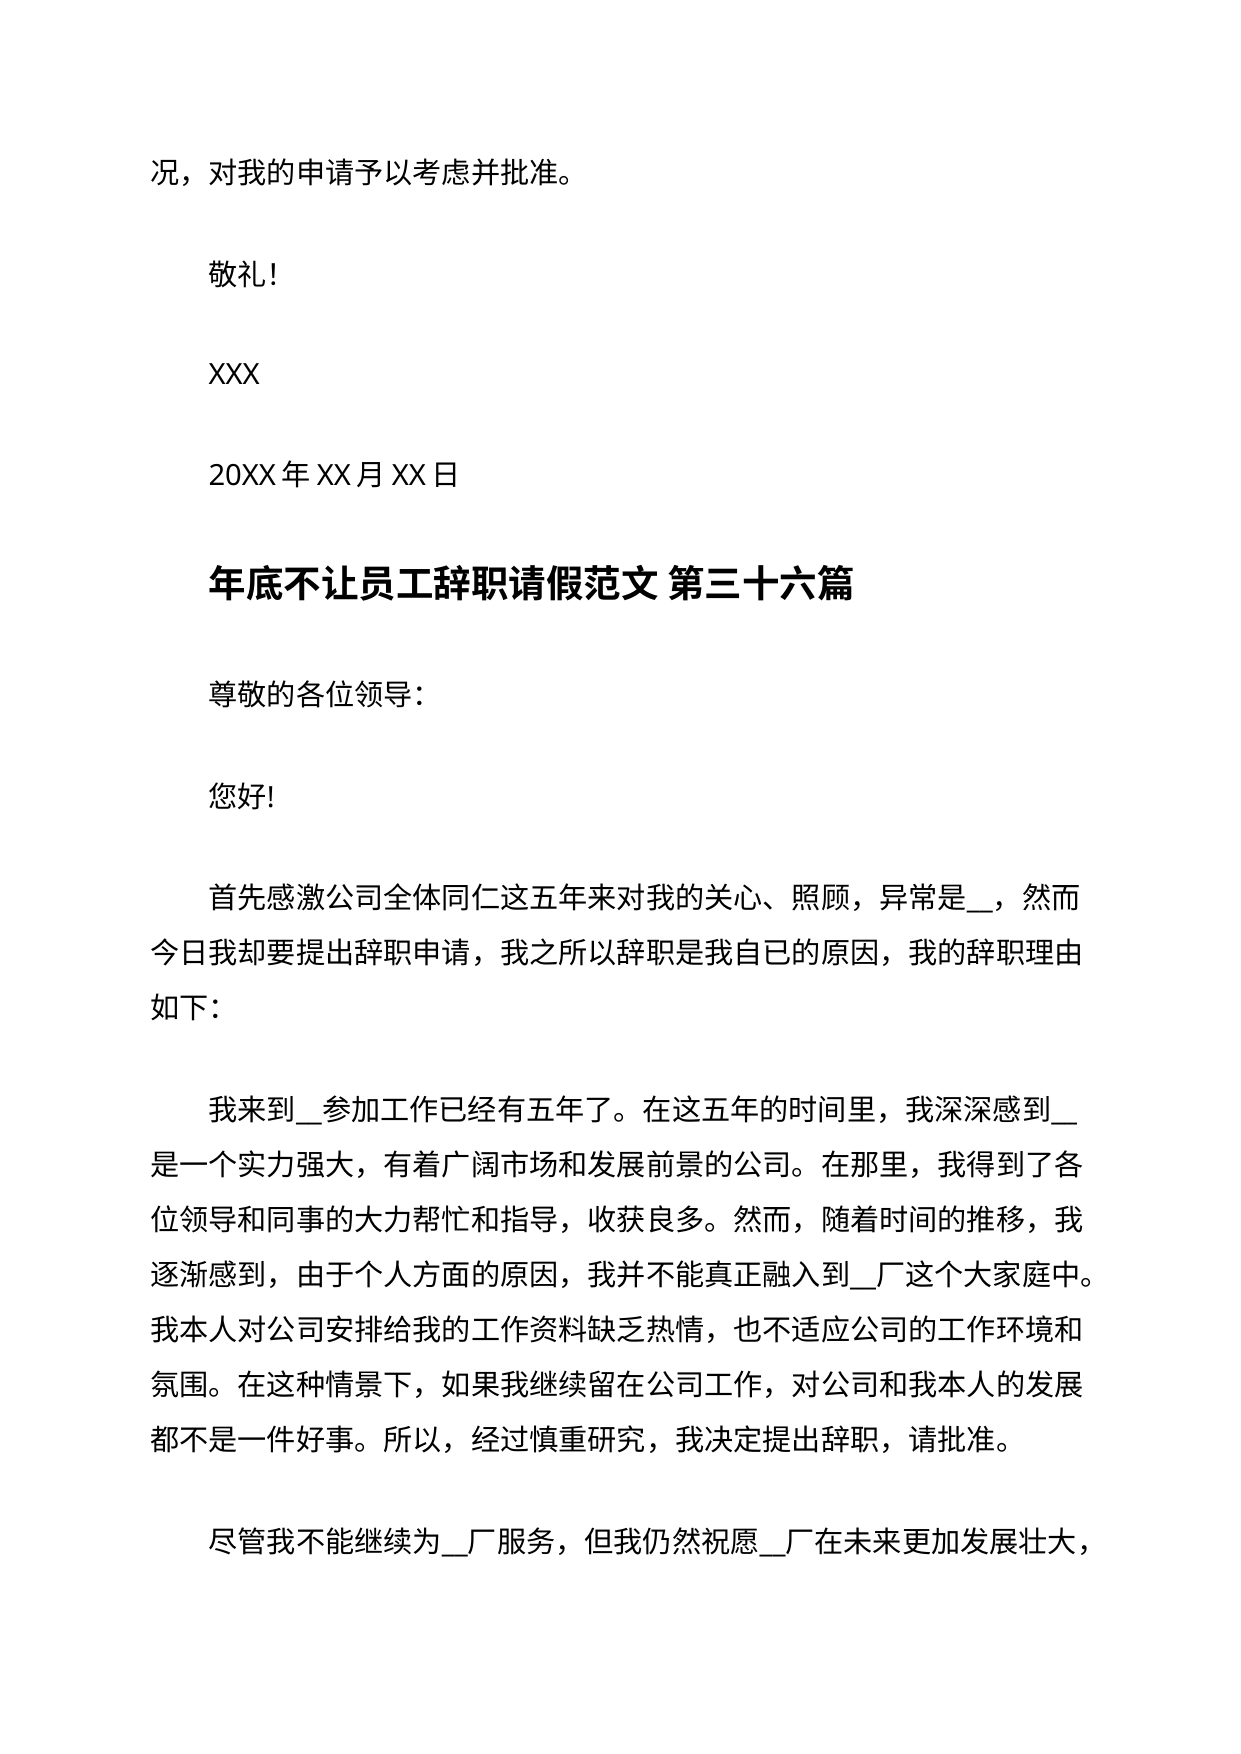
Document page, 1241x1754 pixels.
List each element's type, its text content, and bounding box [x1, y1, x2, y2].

text 20XX年XX月XX日 [150, 452, 1090, 494]
text 敬礼！ [150, 252, 1090, 294]
text 我来到__参加工作已经有五年了。在这五年的时间里，我深深感到__是一个实力强大，有着广阔市场和发展前景的公司。在那里，我得到了各位领导和同事的大力帮忙和指导，收获良多。然而，随着时间的推移，我逐渐感到，由于个人方面的原因，我并不能真正融入到__厂这个大家庭中。我本人对公司安排给我的工作资料缺乏热情，也不适应公司的工作环境和氛围。在这种情景下，如果我继续留在公司工作，对公司和我本人的发展都不是一件好事。所以，经过慎重研究，我决定提出辞职，请批准。 [150, 1087, 1090, 1459]
text 首先感激公司全体同仁这五年来对我的关心、照顾，异常是__，然而今日我却要提出辞职申请，我之所以辞职是我自已的原因，我的辞职理由如下： [150, 875, 1090, 1027]
text 年底不让员工辞职请假范文 第三十六篇 [150, 554, 1090, 608]
text 您好! [150, 773, 1090, 816]
text XXX [150, 353, 1090, 393]
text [150, 150, 1090, 192]
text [150, 1518, 1090, 1561]
text 尊敬的各位领导： [150, 671, 1090, 714]
